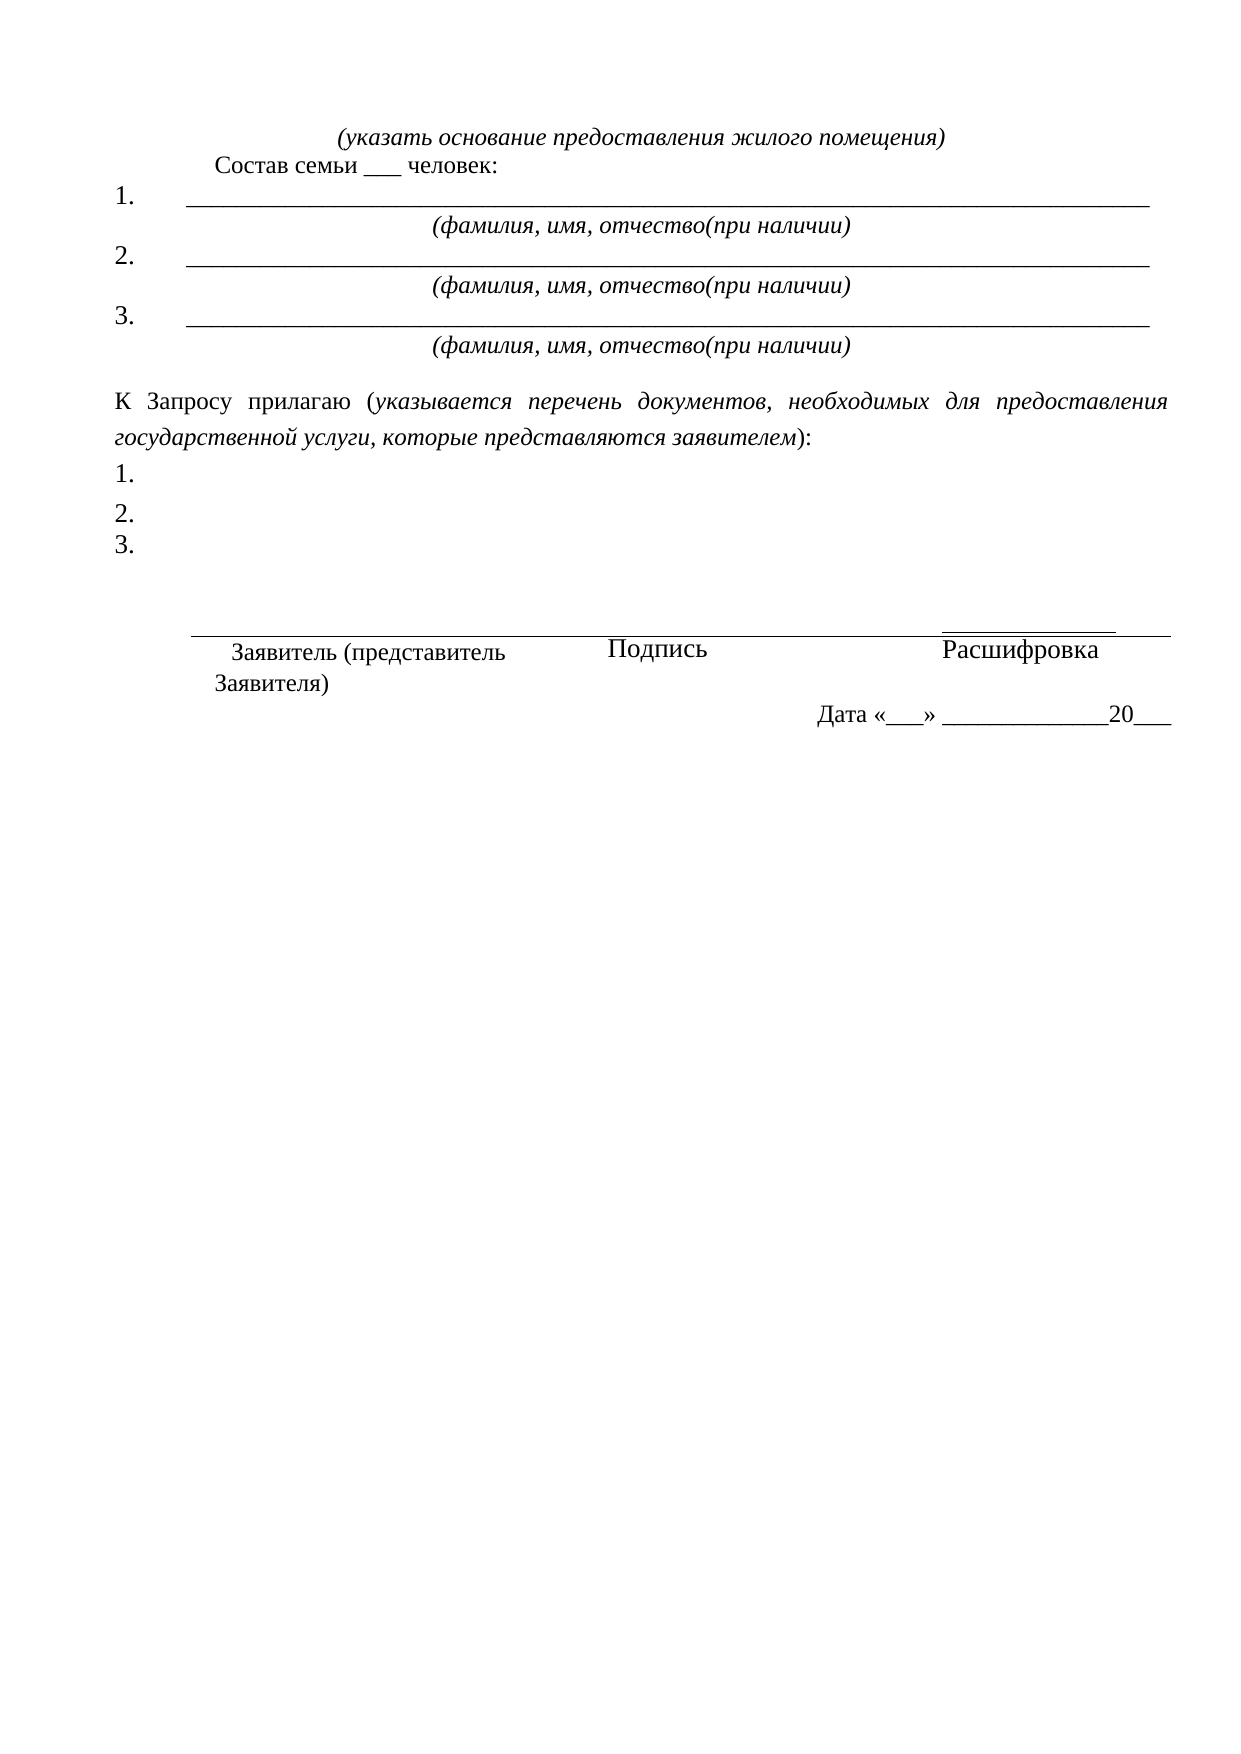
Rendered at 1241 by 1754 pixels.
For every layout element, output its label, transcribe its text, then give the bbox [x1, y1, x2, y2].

text Состав семьи ___ человек: [114, 151, 1171, 179]
text Дата «___» 20___ [114, 699, 1171, 728]
text К Запросу прилагаю (указывается перечень документов, необходимых для предоставления государственной услуги, которые представляются заявителем): [114, 386, 1171, 451]
text Заявителя) [114, 668, 1171, 697]
text (фамилия, имя, отчество(при наличии) [114, 270, 1171, 299]
text (фамилия, имя, отчество(при наличии) [114, 211, 1171, 239]
text Заявитель (представитель [191, 637, 1171, 666]
text (фамилия, имя, отчество(при наличии) [114, 330, 1171, 359]
text (указать основание предоставления жилого помещения) [114, 122, 1171, 151]
